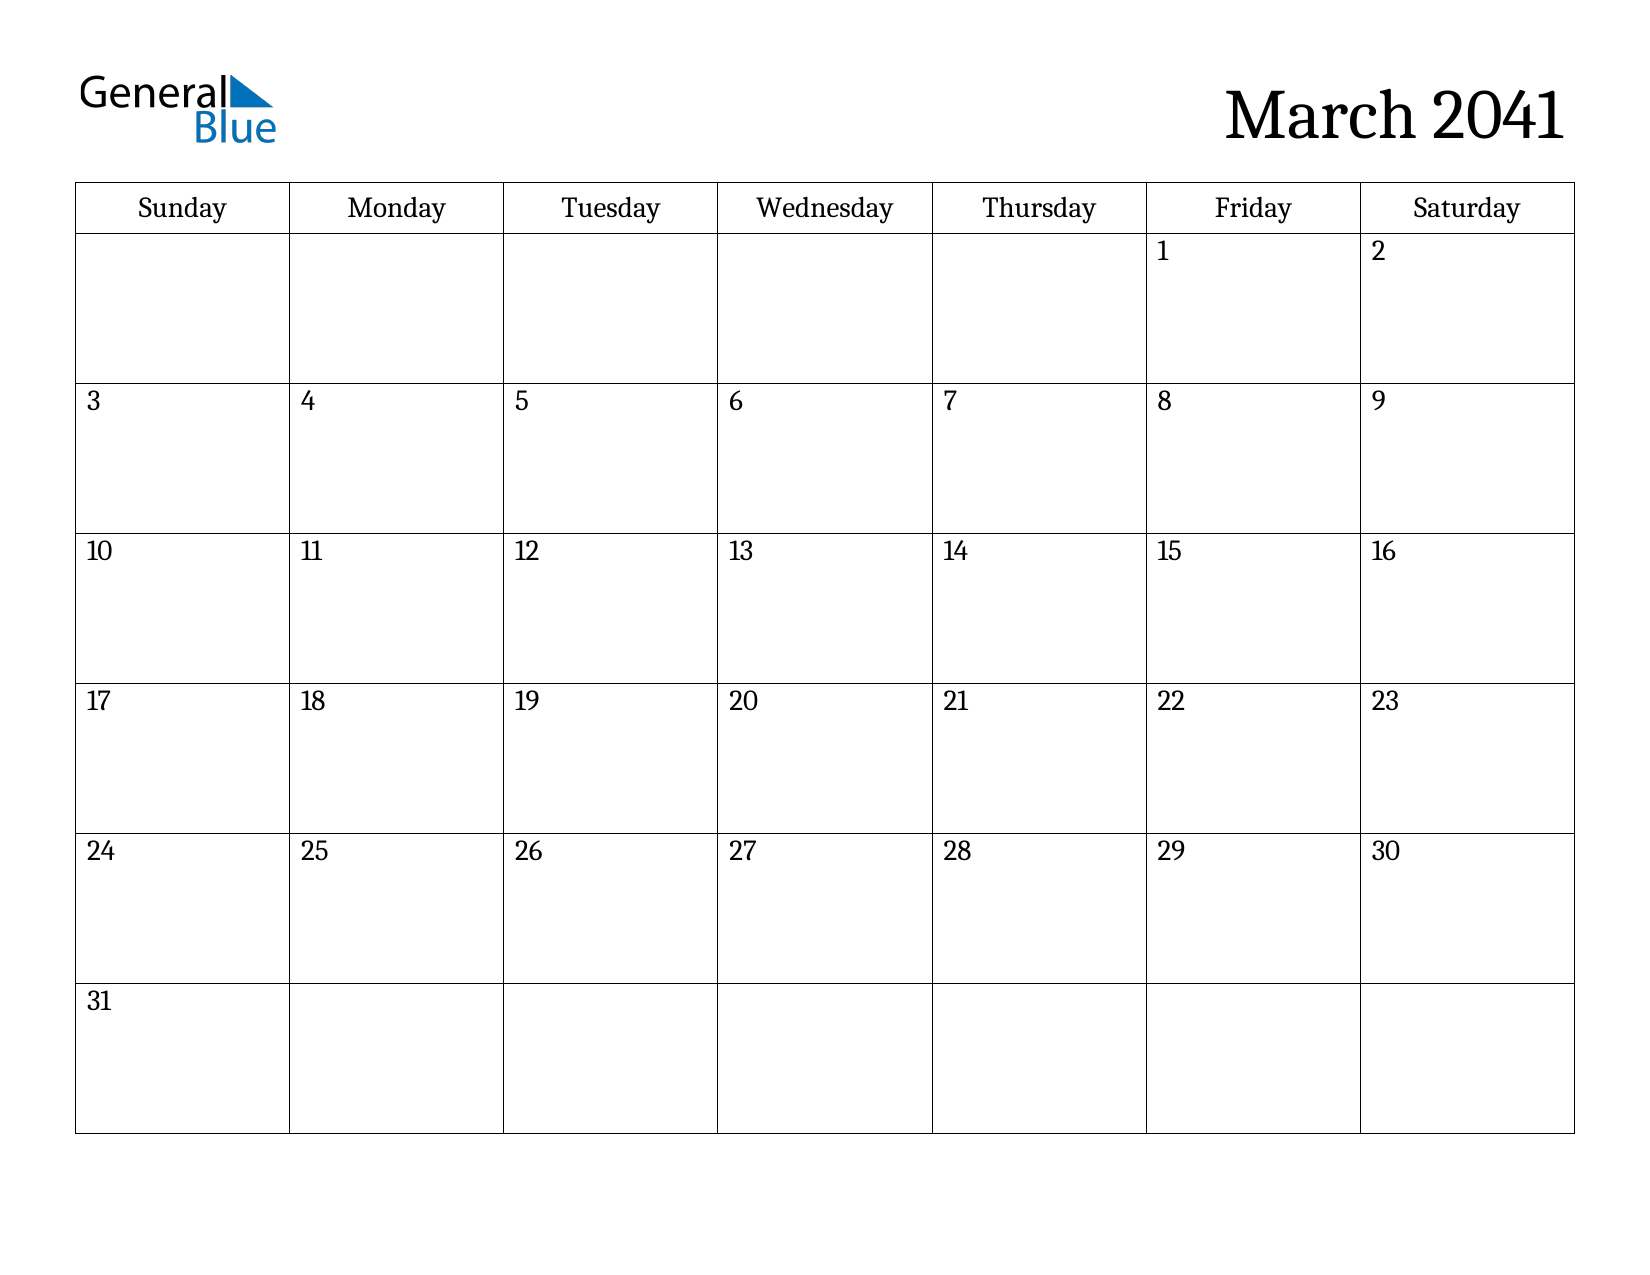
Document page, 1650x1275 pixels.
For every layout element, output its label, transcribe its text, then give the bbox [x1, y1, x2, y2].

table_cell [76, 868, 289, 983]
table_cell Tuesday [504, 183, 717, 233]
table_cell 2 [1361, 234, 1574, 267]
table_cell [1147, 567, 1360, 683]
table_cell [1147, 1018, 1360, 1133]
table_cell [718, 567, 932, 683]
table_cell [718, 417, 932, 533]
table_cell Wednesday [718, 183, 932, 233]
table_cell 23 [1361, 684, 1574, 717]
table_cell [290, 984, 503, 1017]
table_cell [933, 868, 1146, 983]
table_cell 22 [1147, 684, 1360, 717]
table_cell [290, 234, 503, 267]
table_cell [290, 417, 503, 533]
table_cell [290, 1018, 503, 1133]
table_cell [1147, 717, 1360, 833]
table_cell 3 [76, 384, 289, 417]
table_cell [933, 1018, 1146, 1133]
table_cell [718, 267, 932, 383]
table_cell [933, 984, 1146, 1017]
table_header March 2041 [504, 75, 1574, 182]
table_cell [290, 717, 503, 833]
table_cell 26 [504, 834, 717, 867]
table_cell 10 [76, 534, 289, 567]
table_cell [76, 1018, 289, 1133]
table_cell 12 [504, 534, 717, 567]
table_cell 27 [718, 834, 932, 867]
table_cell 4 [290, 384, 503, 417]
table_cell [1147, 417, 1360, 533]
table_cell 28 [933, 834, 1146, 867]
table_cell [1147, 267, 1360, 383]
table_cell [1361, 717, 1574, 833]
table_cell [933, 234, 1146, 267]
table_cell [504, 267, 717, 383]
table_cell 29 [1147, 834, 1360, 867]
table_cell [933, 717, 1146, 833]
table_cell [290, 567, 503, 683]
table_cell [1147, 868, 1360, 983]
table_cell [76, 417, 289, 533]
table_cell 9 [1361, 384, 1574, 417]
table_cell [76, 267, 289, 383]
table_cell [718, 1018, 932, 1133]
table_cell [76, 567, 289, 683]
table_cell [1361, 567, 1574, 683]
table_cell [290, 868, 503, 983]
table_cell 14 [933, 534, 1146, 567]
table_cell [1361, 267, 1574, 383]
table_cell 24 [76, 834, 289, 867]
table_cell [718, 717, 932, 833]
table_cell [1361, 868, 1574, 983]
table_cell Friday [1147, 183, 1360, 233]
table_cell 11 [290, 534, 503, 567]
table_cell 1 [1147, 234, 1360, 267]
table_cell [1361, 417, 1574, 533]
table_cell [718, 234, 932, 267]
table_cell [1147, 984, 1360, 1017]
table_cell [933, 267, 1146, 383]
table_cell [933, 417, 1146, 533]
table_cell [504, 1018, 717, 1133]
table_cell 25 [290, 834, 503, 867]
table_cell [504, 984, 717, 1017]
table_cell [1361, 1018, 1574, 1133]
table_cell [76, 234, 289, 267]
table_cell 20 [718, 684, 932, 717]
table_cell [1361, 984, 1574, 1017]
table_cell 5 [504, 384, 717, 417]
table_cell 13 [718, 534, 932, 567]
table_cell 15 [1147, 534, 1360, 567]
table_cell [504, 868, 717, 983]
table_cell [933, 567, 1146, 683]
table_cell [290, 267, 503, 383]
table_cell Saturday [1361, 183, 1574, 233]
table_header [76, 75, 503, 182]
table_cell 17 [76, 684, 289, 717]
table_cell Sunday [76, 183, 289, 233]
table_cell 30 [1361, 834, 1574, 867]
table_cell 21 [933, 684, 1146, 717]
table_cell Monday [290, 183, 503, 233]
table_cell [504, 567, 717, 683]
table_cell [718, 868, 932, 983]
table_cell [504, 717, 717, 833]
table_cell 6 [718, 384, 932, 417]
table_cell 31 [76, 984, 289, 1017]
table_cell 18 [290, 684, 503, 717]
table_cell [504, 234, 717, 267]
table_cell 16 [1361, 534, 1574, 567]
picture [80, 75, 276, 143]
table_cell 19 [504, 684, 717, 717]
table_cell Thursday [933, 183, 1146, 233]
table_cell [76, 717, 289, 833]
table_cell 8 [1147, 384, 1360, 417]
table_cell 7 [933, 384, 1146, 417]
table_cell [504, 417, 717, 533]
table_cell [718, 984, 932, 1017]
